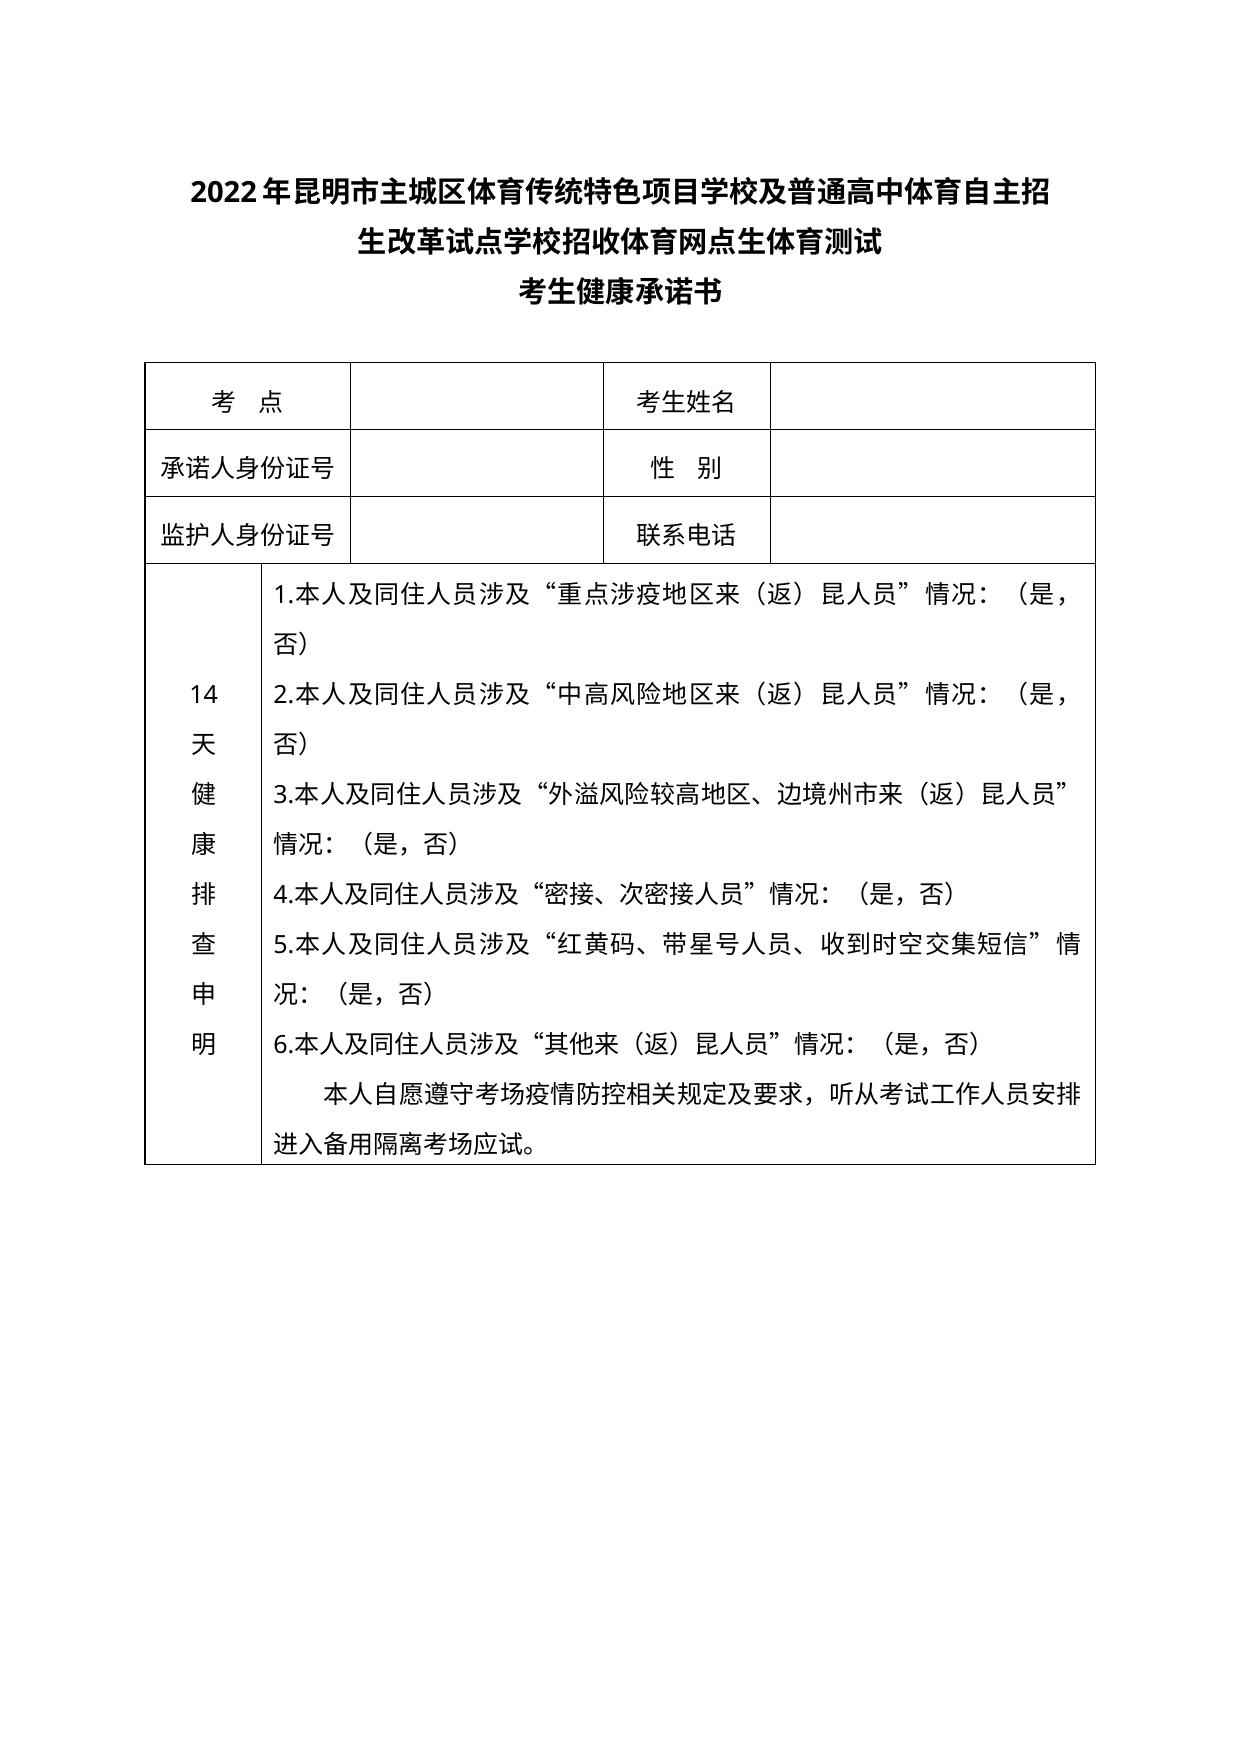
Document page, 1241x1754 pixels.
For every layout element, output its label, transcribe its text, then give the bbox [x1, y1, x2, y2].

table_cell [351, 430, 603, 496]
text 2022年昆明市主城区体育传统特色项目学校及普通高中体育自主招生改革试点学校招收体育网点生体育测试 [187, 162, 1053, 262]
table_cell [771, 430, 1095, 496]
table_header [351, 363, 603, 429]
table_cell 1.本人及同住人员涉及“重点涉疫地区来（返）昆人员”情况：（是，否） 2.本人及同住人员涉及“中高风险地区来（返）昆人员”情况：（是，否） 3.本人及同住人员涉及“外溢风险较高地区、边境州市来（返）昆人员”情况：（是，否） 4.本人及同住人员涉及“密接、次密接人员”情况：（是，否） 5.本人及同住人员涉及“红黄码、带星号人员、收到时空交集短信”情况：（是，否） 6.本人及同住人员涉及“其他来（返）昆人员”情况：（是，否） 本人自愿遵守考场疫情防控相关规定及要求，听从考试工作人员安排进入备用隔离考场应试。 [262, 564, 1095, 1164]
table_header [771, 363, 1095, 429]
table_header 考生姓名 [604, 363, 770, 429]
table_cell [771, 497, 1095, 563]
table_cell 监护人身份证号 [146, 497, 350, 563]
table_cell 性 别 [604, 430, 770, 496]
table_cell 14 天 健 康 排 查 申 明 [146, 564, 261, 1164]
table_cell 联系电话 [604, 497, 770, 563]
table_cell 承诺人身份证号 [146, 430, 350, 496]
text 考生健康承诺书 [187, 262, 1053, 312]
table_header 考 点 [146, 363, 350, 429]
table_cell [351, 497, 603, 563]
